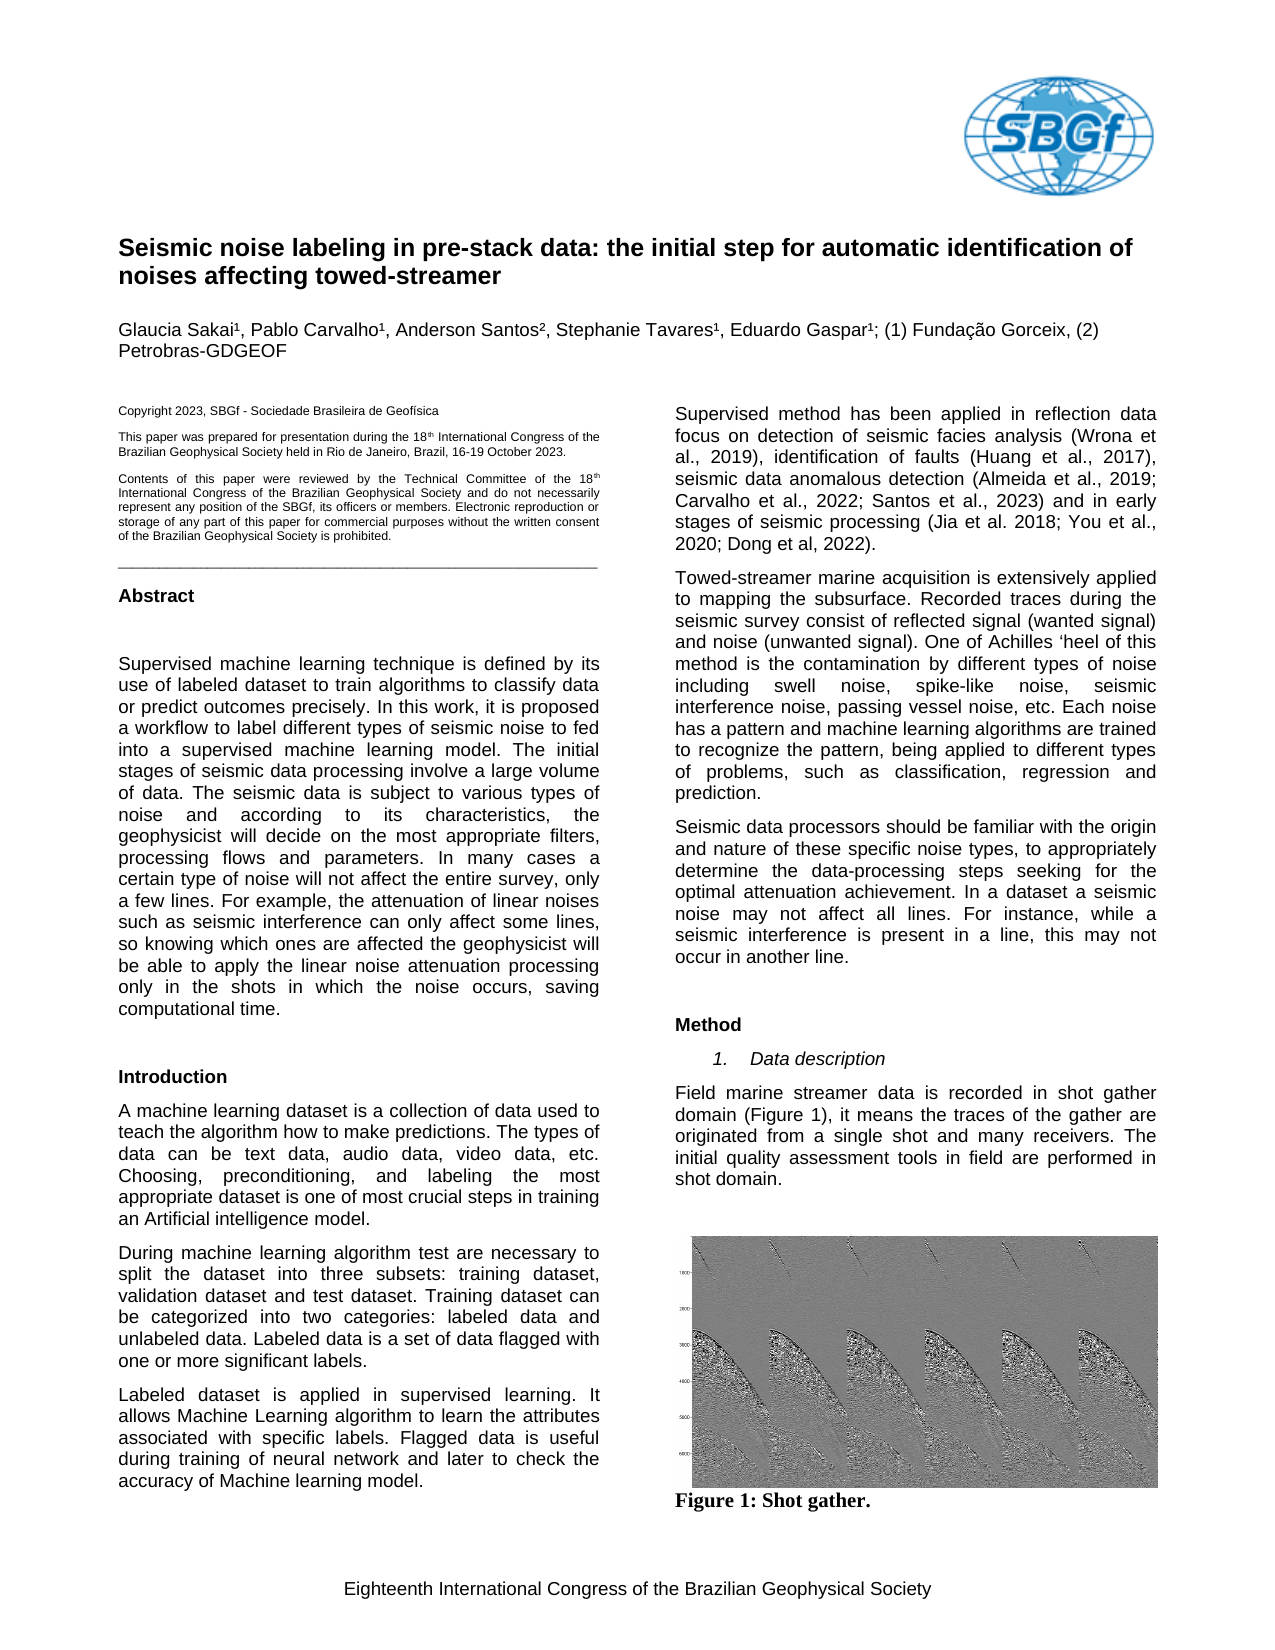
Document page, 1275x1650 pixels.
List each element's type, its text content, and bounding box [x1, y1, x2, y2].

text Towed-streamer marine acquisition is extensively applied to mapping the subsurface. Recorded traces during the seismic survey consist of reflected signal (wanted signal) and noise (unwanted signal). One of Achilles ‘heel of this method is the contamination by different types of noise including swell noise, spike-like noise, seismic interference noise, passing vessel noise, etc. Each noise has a pattern and machine learning algorithms are trained to recognize the pattern, being applied to different types of problems, such as classification, regression and prediction. [675, 567, 1157, 804]
text Supervised machine learning technique is defined by its use of labeled dataset to train algorithms to classify data or predict outcomes precisely. In this work, it is proposed a workflow to label different types of seismic noise to fed into a supervised machine learning model. The initial stages of seismic data processing involve a large volume of data. The seismic data is subject to various types of noise and according to its characteristics, the geophysicist will decide on the most appropriate filters, processing flows and parameters. In many cases a certain type of noise will not affect the entire survey, only a few lines. For example, the attenuation of linear noises such as seismic interference can only affect some lines, so knowing which ones are affected the geophysicist will be able to apply the linear noise attenuation processing only in the shots in which the noise occurs, saving computational time. [118, 652, 600, 1019]
text A machine learning dataset is a collection of data used to teach the algorithm how to make predictions. The types of data can be text data, audio data, video data, etc. Choosing, preconditioning, and labeling the most appropriate dataset is one of most crucial steps in training an Artificial intelligence model. [118, 1100, 600, 1229]
text Field marine streamer data is recorded in shot gather domain (Figure 1), it means the traces of the gather are originated from a single shot and many receivers. The initial quality assessment tools in field are performed in shot domain. [675, 1082, 1157, 1190]
text During machine learning algorithm test are necessary to split the dataset into three subsets: training dataset, validation dataset and test dataset. Training dataset can be categorized into two categories: labeled data and unlabeled data. Labeled data is a set of data flagged with one or more significant labels. [118, 1242, 600, 1371]
picture [960, 73, 1157, 199]
text Supervised method has been applied in reflection data focus on detection of seismic facies analysis (Wrona et al., 2019), identification of faults (Huang et al., 2017), seismic data anomalous detection (Almeida et al., 2019; Carvalho et al., 2022; Santos et al., 2023) and in early stages of seismic processing (Jia et al. 2018; You et al., 2020; Dong et al, 2022). [675, 403, 1157, 554]
text This paper was prepared for presentation during the 18th International Congress of the Brazilian Geophysical Society held in Rio de Janeiro, Brazil, 16-19 October 2023. [118, 430, 600, 459]
list Data description [712, 1048, 1157, 1069]
picture [675, 1236, 1158, 1488]
text Labeled dataset is applied in supervised learning. It allows Machine Learning algorithm to learn the attributes associated with specific labels. Flagged data is useful during training of neural network and later to check the accuracy of Machine learning model. [118, 1383, 600, 1491]
text Seismic noise labeling in pre-stack data: the initial step for automatic identification of noises affecting towed-streamer [118, 232, 1157, 290]
subtitle Abstract [118, 584, 600, 606]
text Contents of this paper were reviewed by the Technical Committee of the 18th International Congress of the Brazilian Geophysical Society and do not necessarily represent any position of the SBGf, its officers or members. Electronic reproduction or storage of any part of this paper for commercial purposes without the written consent of the Brazilian Geophysical Society is prohibited. [118, 471, 600, 543]
text Seismic data processors should be familiar with the origin and nature of these specific noise types, to appropriately determine the data-processing steps seeking for the optimal attenuation achievement. In a dataset a seismic noise may not affect all lines. For instance, while a seismic interference is present in a line, this may not occur in another line. [675, 816, 1157, 967]
text Copyright 2023, SBGf - Sociedade Brasileira de Geofísica [118, 403, 600, 417]
subtitle Method [675, 1014, 1157, 1035]
text Glaucia Sakai¹, Pablo Carvalho¹, Anderson Santos², Stephanie Tavares¹, Eduardo Gaspar¹; (1) Fundação Gorceix, (2) Petrobras-GDGEOF [118, 319, 1157, 362]
text Figure 1: Shot gather. [675, 1488, 1157, 1512]
subtitle Introduction [118, 1066, 600, 1087]
